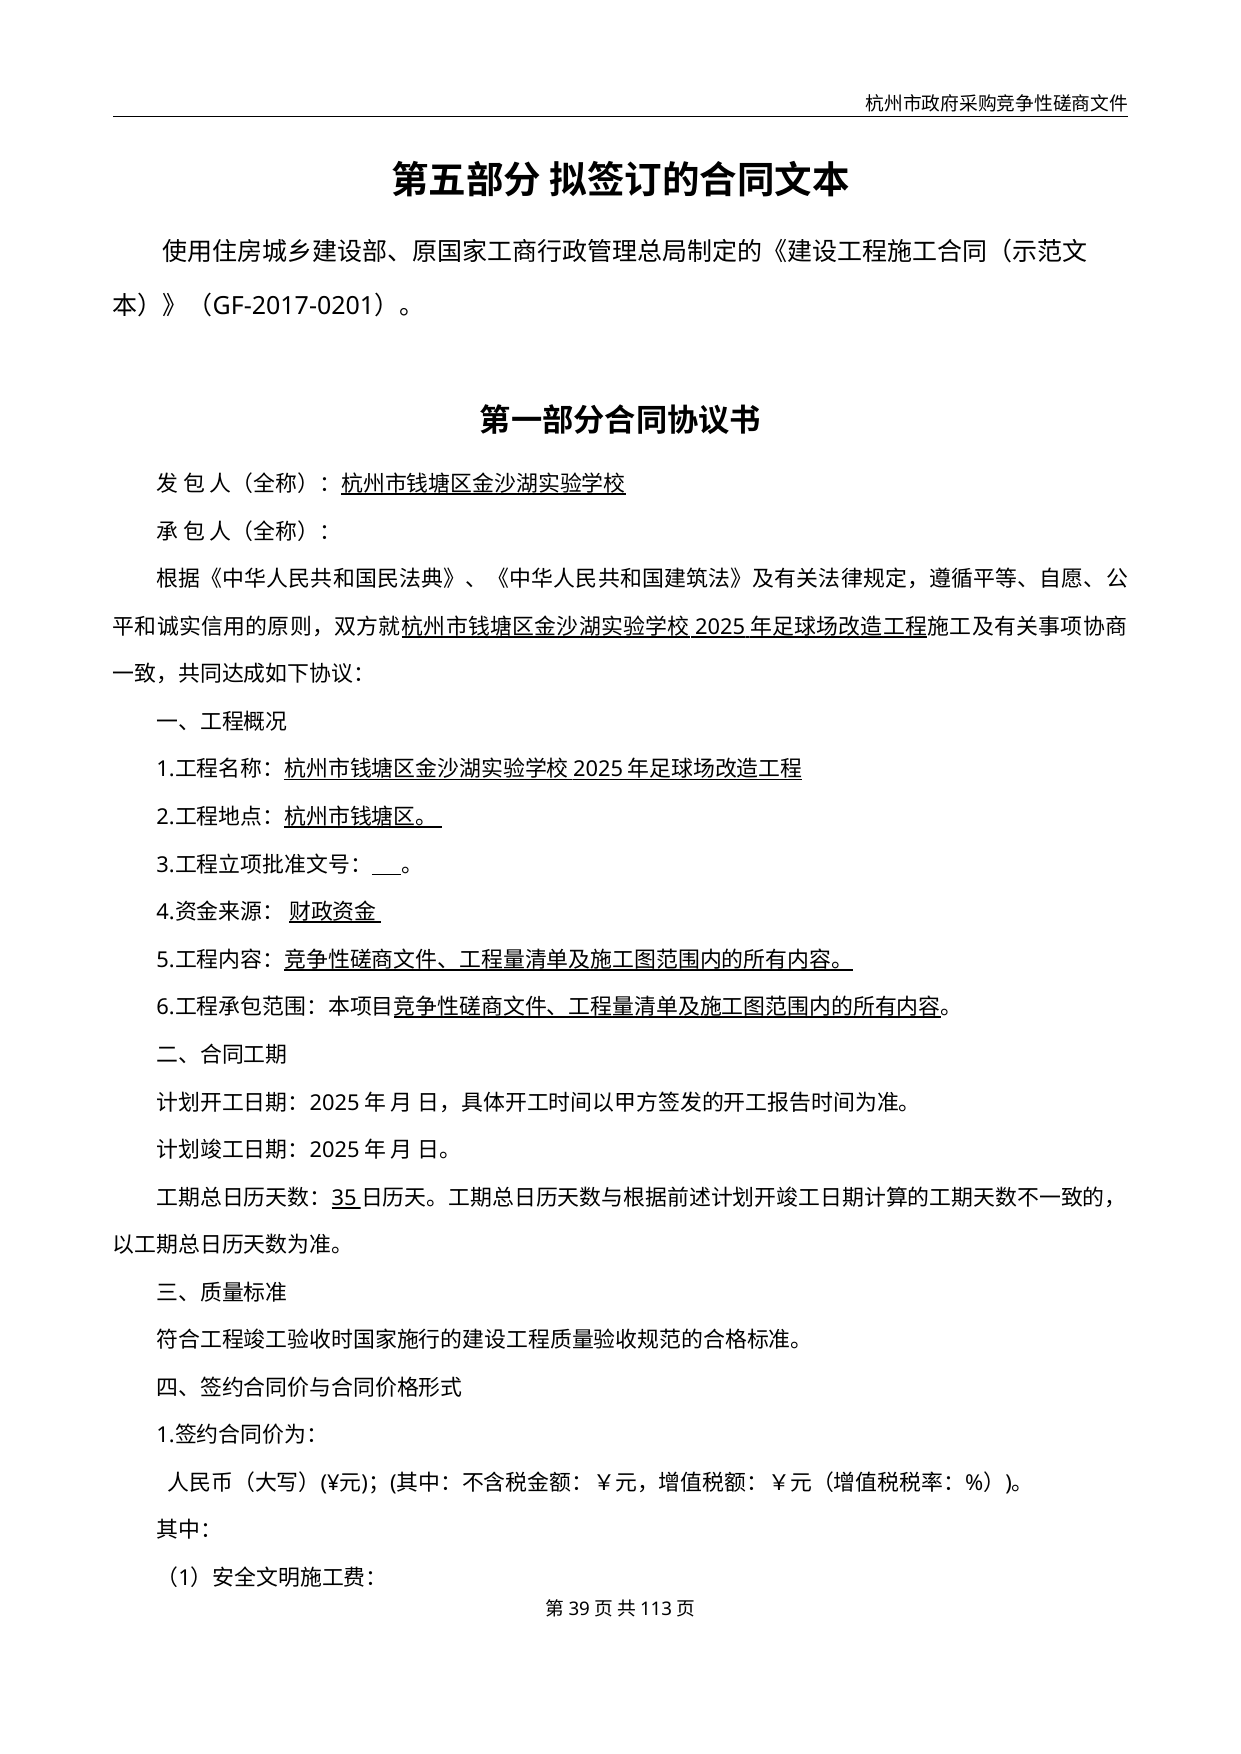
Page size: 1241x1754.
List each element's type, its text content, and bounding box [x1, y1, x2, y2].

text 三、质量标准 [112, 1275, 1128, 1306]
text 人民币（大写）(¥元)；(其中：不含税金额：￥元，增值税额：￥元（增值税税率：%）)。 [112, 1465, 1128, 1497]
text （1）安全文明施工费： [112, 1560, 1128, 1592]
text 第五部分 拟签订的合同文本 [112, 150, 1128, 204]
text 二、合同工期 [112, 1037, 1128, 1069]
text 1.签约合同价为： [112, 1417, 1128, 1449]
text 四、签约合同价与合同价格形式 [112, 1370, 1128, 1401]
text 4.资金来源： 财政资金 [112, 894, 1128, 926]
text 第一部分合同协议书 [112, 391, 1128, 441]
text 工期总日历天数：35日历天。工期总日历天数与根据前述计划开竣工日期计算的工期天数不一致的，以工期总日历天数为准。 [112, 1180, 1128, 1259]
text 计划开工日期：2025年 月 日，具体开工时间以甲方签发的开工报告时间为准。 [112, 1084, 1128, 1116]
text 符合工程竣工验收时国家施行的建设工程质量验收规范的合格标准。 [112, 1322, 1128, 1354]
text 5.工程内容：竞争性磋商文件、工程量清单及施工图范围内的所有内容。 [112, 942, 1128, 973]
text 2.工程地点：杭州市钱塘区。 [112, 799, 1128, 831]
text 3.工程立项批准文号： 。 [112, 847, 1128, 878]
text 其中： [112, 1512, 1128, 1544]
text 6.工程承包范围：本项目竞争性磋商文件、工程量清单及施工图范围内的所有内容。 [112, 989, 1128, 1021]
text 1.工程名称：杭州市钱塘区金沙湖实验学校2025年足球场改造工程 [112, 751, 1128, 783]
text 使用住房城乡建设部、原国家工商行政管理总局制定的《建设工程施工合同（示范文本）》（GF-2017-0201）。 [112, 231, 1128, 322]
text 一、工程概况 [112, 704, 1128, 736]
text 发 包 人（全称）：杭州市钱塘区金沙湖实验学校 [112, 466, 1128, 498]
text 承 包 人（全称）： [112, 514, 1128, 545]
text 计划竣工日期：2025年 月 日。 [112, 1132, 1128, 1164]
text 根据《中华人民共和国民法典》、《中华人民共和国建筑法》及有关法律规定，遵循平等、自愿、公平和诚实信用的原则，双方就杭州市钱塘区金沙湖实验学校2025年足球场改造工程施工及有关事项协商一致，共同达成如下协议： [112, 561, 1128, 688]
